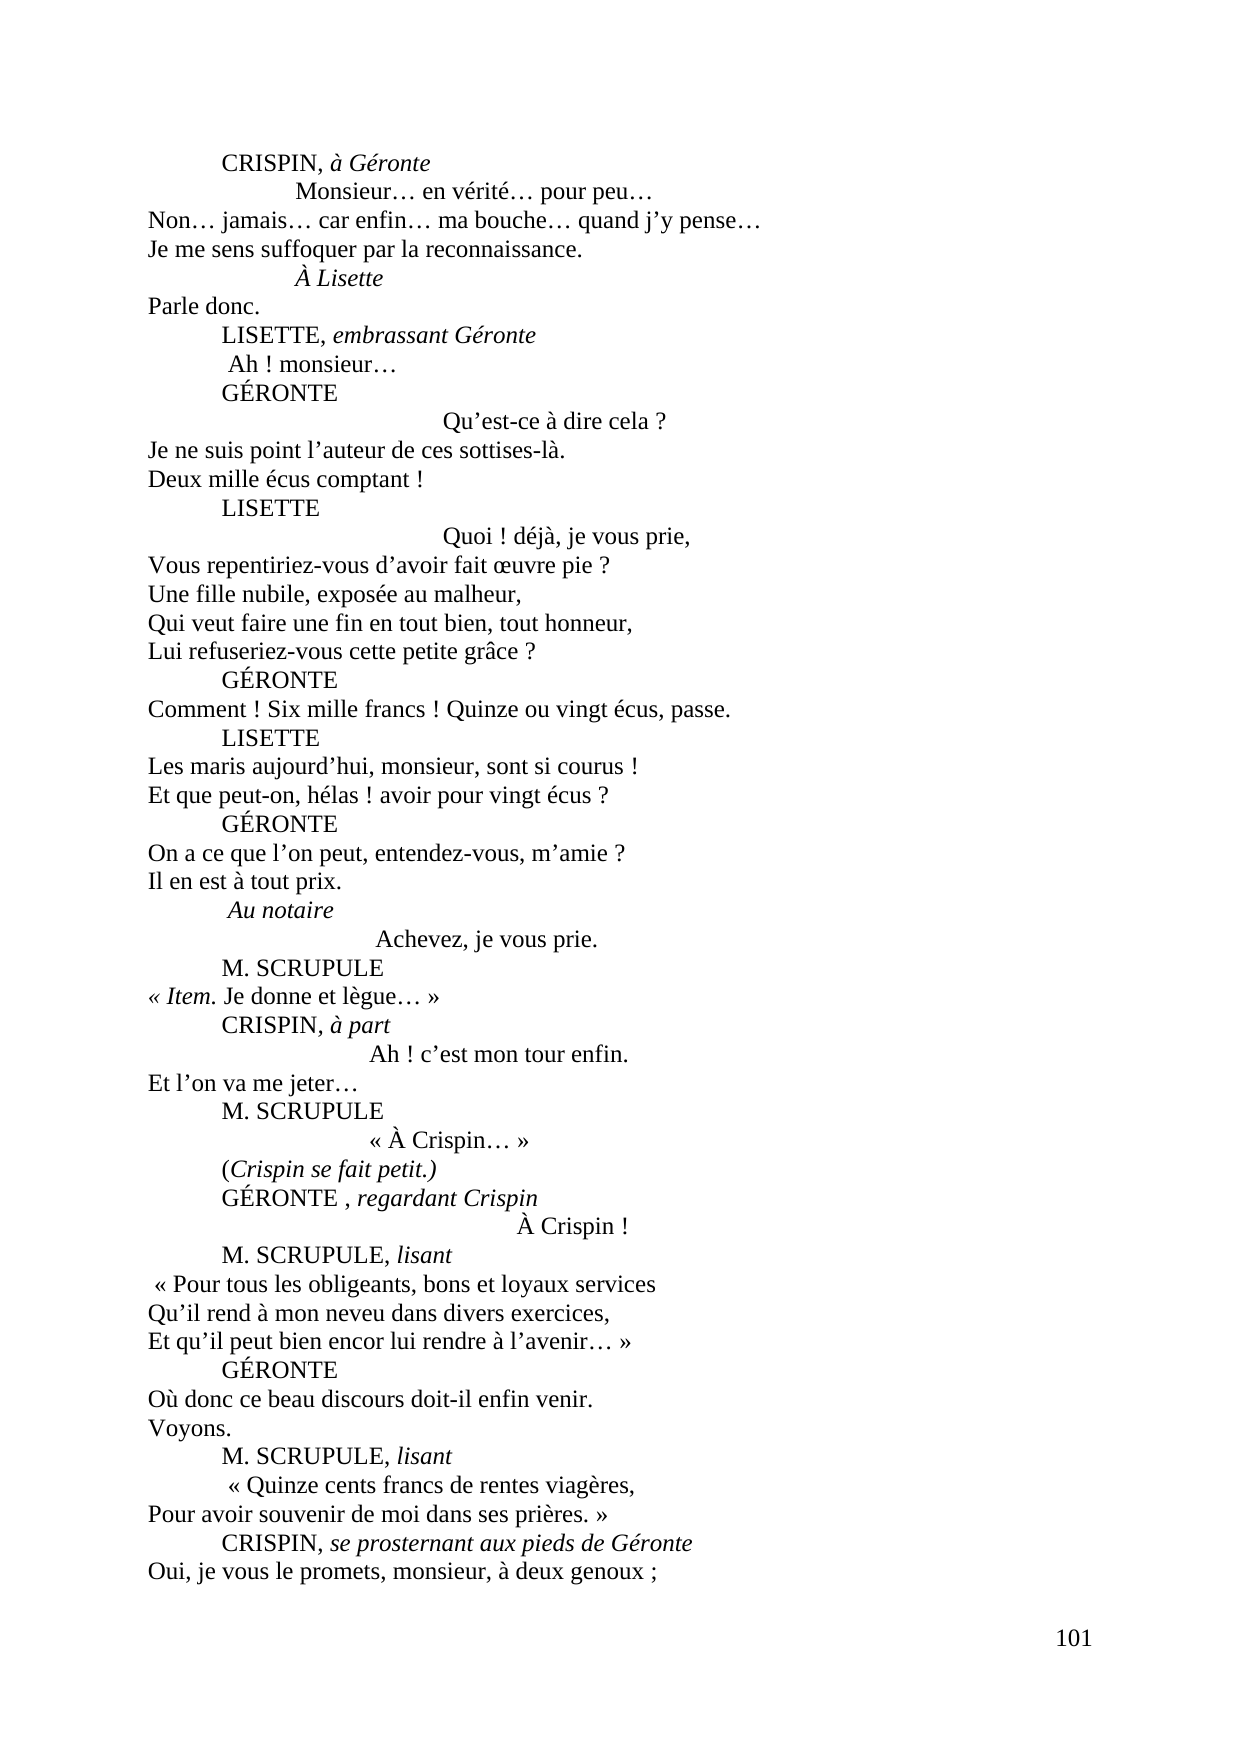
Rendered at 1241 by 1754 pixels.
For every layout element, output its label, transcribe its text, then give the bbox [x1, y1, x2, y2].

text Comment ! Six mille francs ! Quinze ou vingt écus, passe. [148, 694, 1092, 723]
text Les maris aujourd’hui, monsieur, sont si courus ! [148, 751, 1092, 780]
text Au notaire [148, 895, 1092, 924]
text Je me sens suffoquer par la reconnaissance. [148, 234, 1092, 263]
text Il en est à tout prix. [148, 866, 1092, 895]
text LISETTE [148, 723, 1092, 751]
text Pour avoir souvenir de moi dans ses prières. » [148, 1499, 1092, 1528]
text Parle donc. [148, 291, 1092, 320]
text « À Crispin… » [148, 1125, 1092, 1154]
text Et qu’il peut bien encor lui rendre à l’avenir… » [148, 1326, 1092, 1355]
text À Lisette [148, 263, 1092, 291]
text Où donc ce beau discours doit-il enfin venir. [148, 1384, 1092, 1413]
text CRISPIN, à Géronte [148, 148, 1092, 176]
text Lui refuseriez-vous cette petite grâce ? [148, 636, 1092, 665]
text CRISPIN, à part [148, 1010, 1092, 1039]
text Deux mille écus comptant ! [148, 464, 1092, 493]
text M. SCRUPULE, lisant [148, 1240, 1092, 1269]
text Ah ! c’est mon tour enfin. [295, 1039, 1092, 1068]
text Vous repentiriez-vous d’avoir fait œuvre pie ? [148, 550, 1092, 579]
text GÉRONTE , regardant Crispin [148, 1183, 1092, 1211]
text « Item. Je donne et lègue… » [148, 981, 1092, 1010]
text Qu’il rend à mon neveu dans divers exercices, [148, 1298, 1092, 1326]
text LISETTE, embrassant Géronte [148, 320, 1092, 349]
text M. SCRUPULE [148, 1096, 1092, 1125]
text On a ce que l’on peut, entendez-vous, m’amie ? [148, 838, 1092, 866]
text (Crispin se fait petit.) [148, 1154, 1092, 1183]
text Ah ! monsieur… [148, 349, 1092, 378]
text Je ne suis point l’auteur de ces sottises-là. [148, 435, 1092, 464]
text M. SCRUPULE, lisant [148, 1441, 1092, 1470]
text CRISPIN, se prosternant aux pieds de Géronte [148, 1528, 1092, 1556]
text M. SCRUPULE [148, 953, 1092, 981]
text Qu’est-ce à dire cela ? [148, 406, 1092, 435]
text GÉRONTE [148, 378, 1092, 406]
text « Pour tous les obligeants, bons et loyaux services [148, 1269, 1092, 1298]
text Qui veut faire une fin en tout bien, tout honneur, [148, 608, 1092, 636]
text Oui, je vous le promets, monsieur, à deux genoux ; [148, 1556, 1092, 1585]
text GÉRONTE [148, 1355, 1092, 1384]
text GÉRONTE [148, 665, 1092, 694]
text Et l’on va me jeter… [148, 1068, 1092, 1096]
text Monsieur… en vérité… pour peu… [221, 176, 1092, 205]
text « Quinze cents francs de rentes viagères, [148, 1470, 1092, 1499]
text Voyons. [148, 1413, 1092, 1441]
text LISETTE [148, 493, 1092, 521]
text Achevez, je vous prie. [295, 924, 1092, 953]
text À Crispin ! [443, 1211, 1092, 1240]
text Quoi ! déjà, je vous prie, [148, 521, 1092, 550]
text Une fille nubile, exposée au malheur, [148, 579, 1092, 608]
text GÉRONTE [148, 809, 1092, 838]
text Et que peut-on, hélas ! avoir pour vingt écus ? [148, 780, 1092, 809]
text Non… jamais… car enfin… ma bouche… quand j’y pense… [148, 205, 1092, 234]
